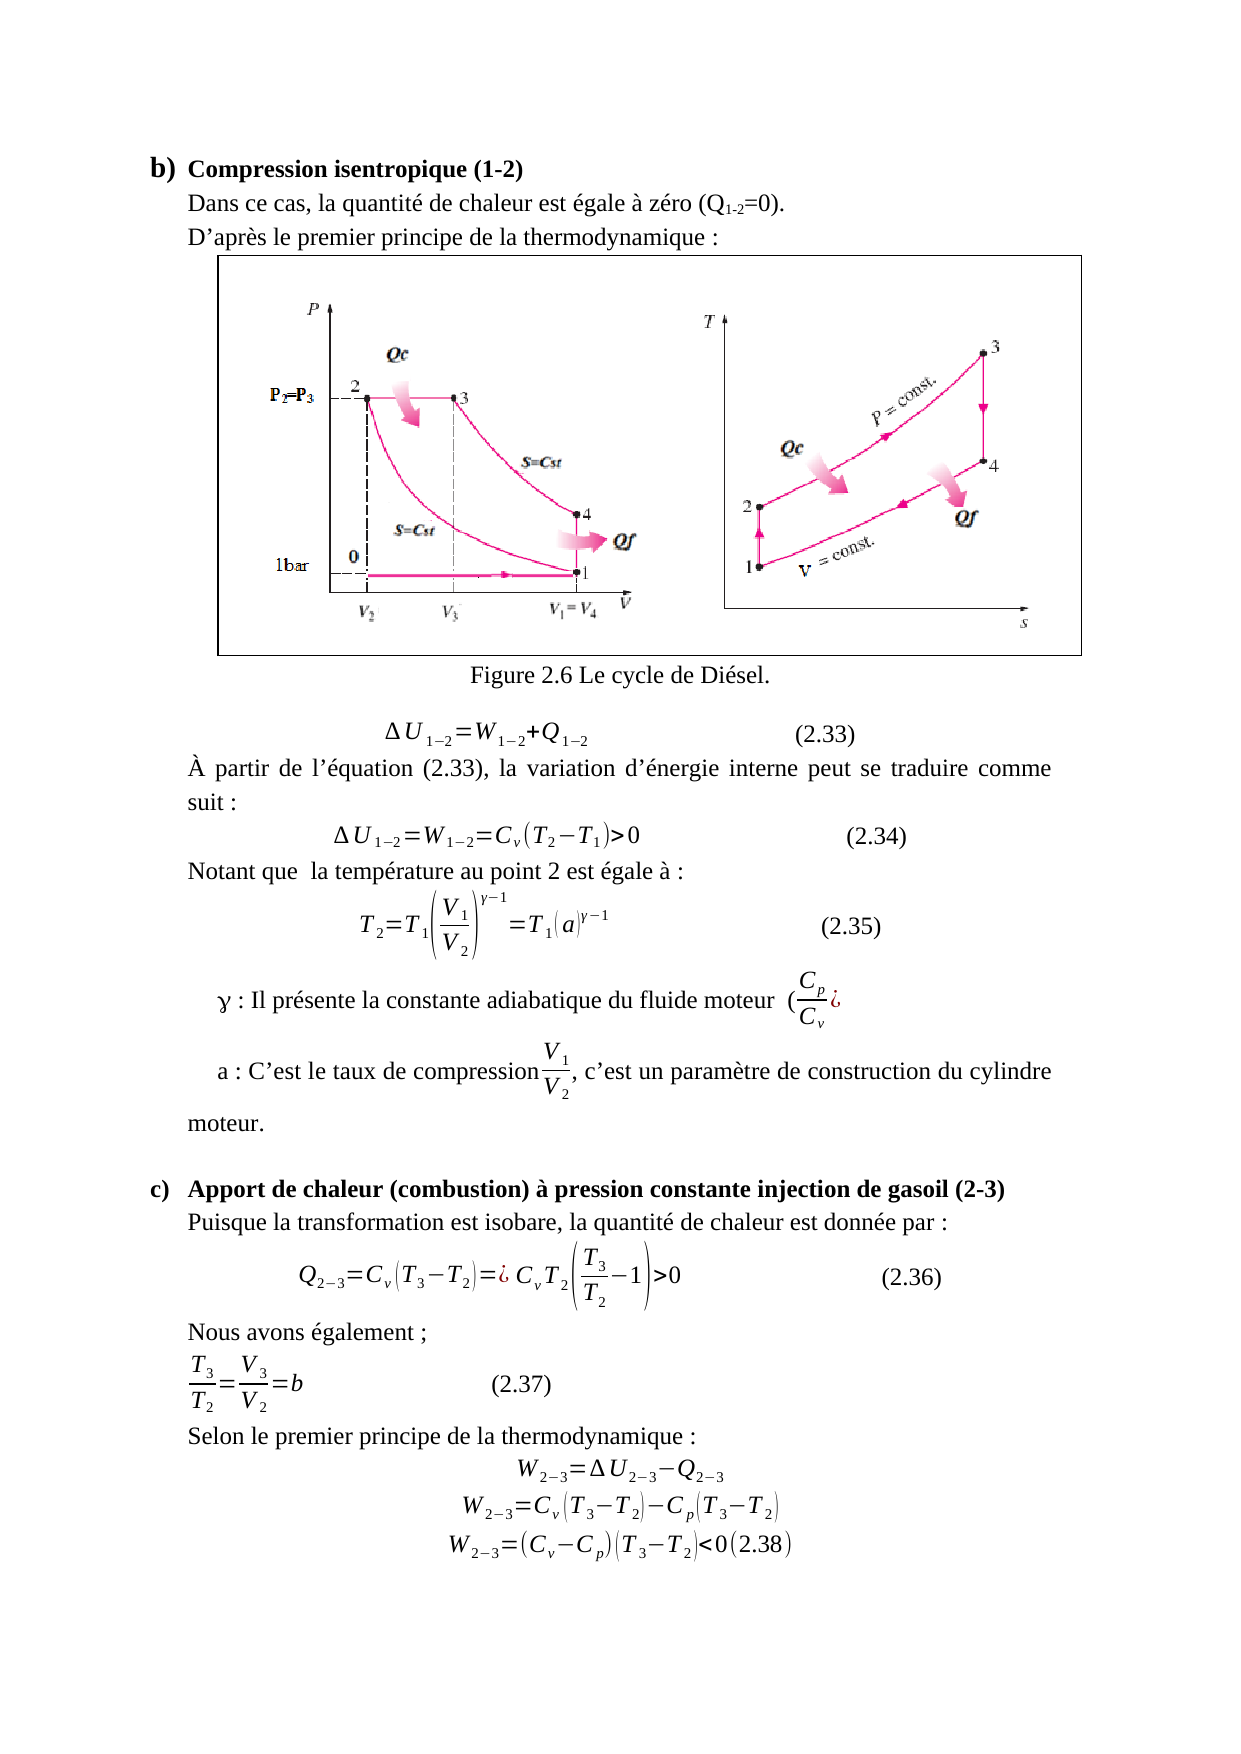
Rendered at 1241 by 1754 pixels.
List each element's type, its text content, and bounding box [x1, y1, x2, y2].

text (2.33) [187, 718, 1053, 749]
text Puisque la transformation est isobare, la quantité de chaleur est donnée par : [187, 1207, 1053, 1236]
list Apport de chaleur (combustion) à pression constante injection de gasoil (2-3) [150, 1174, 1053, 1203]
text (2.34) [187, 819, 1053, 852]
list Compression isentropique (1-2) [150, 150, 1053, 183]
text (2.36) [187, 1240, 1053, 1313]
text Figure 2.6 Le cycle de Diésel. [187, 660, 1053, 689]
text Selon le premier principe de la thermodynamique : [187, 1421, 1053, 1450]
text Notant que la température au point 2 est égale à : [187, 856, 1053, 884]
text a : C’est le taux de compression, c’est un paramètre de construction du cylindre moteur. [187, 1037, 1053, 1137]
text D’après le premier principe de la thermodynamique : [187, 222, 1053, 250]
text (2.35) [187, 889, 1053, 962]
text À partir de l’équation (2.33), la variation d’énergie interne peut se traduire comme suit : [187, 753, 1053, 815]
text (2.37) [187, 1351, 1053, 1417]
text : Il présente la constante adiabatique du fluide moteur ( [187, 967, 1053, 1033]
text Nous avons également ; [187, 1317, 1053, 1346]
picture [219, 256, 1081, 655]
text Dans ce cas, la quantité de chaleur est égale à zéro (Q1-2=0). [187, 188, 1053, 217]
